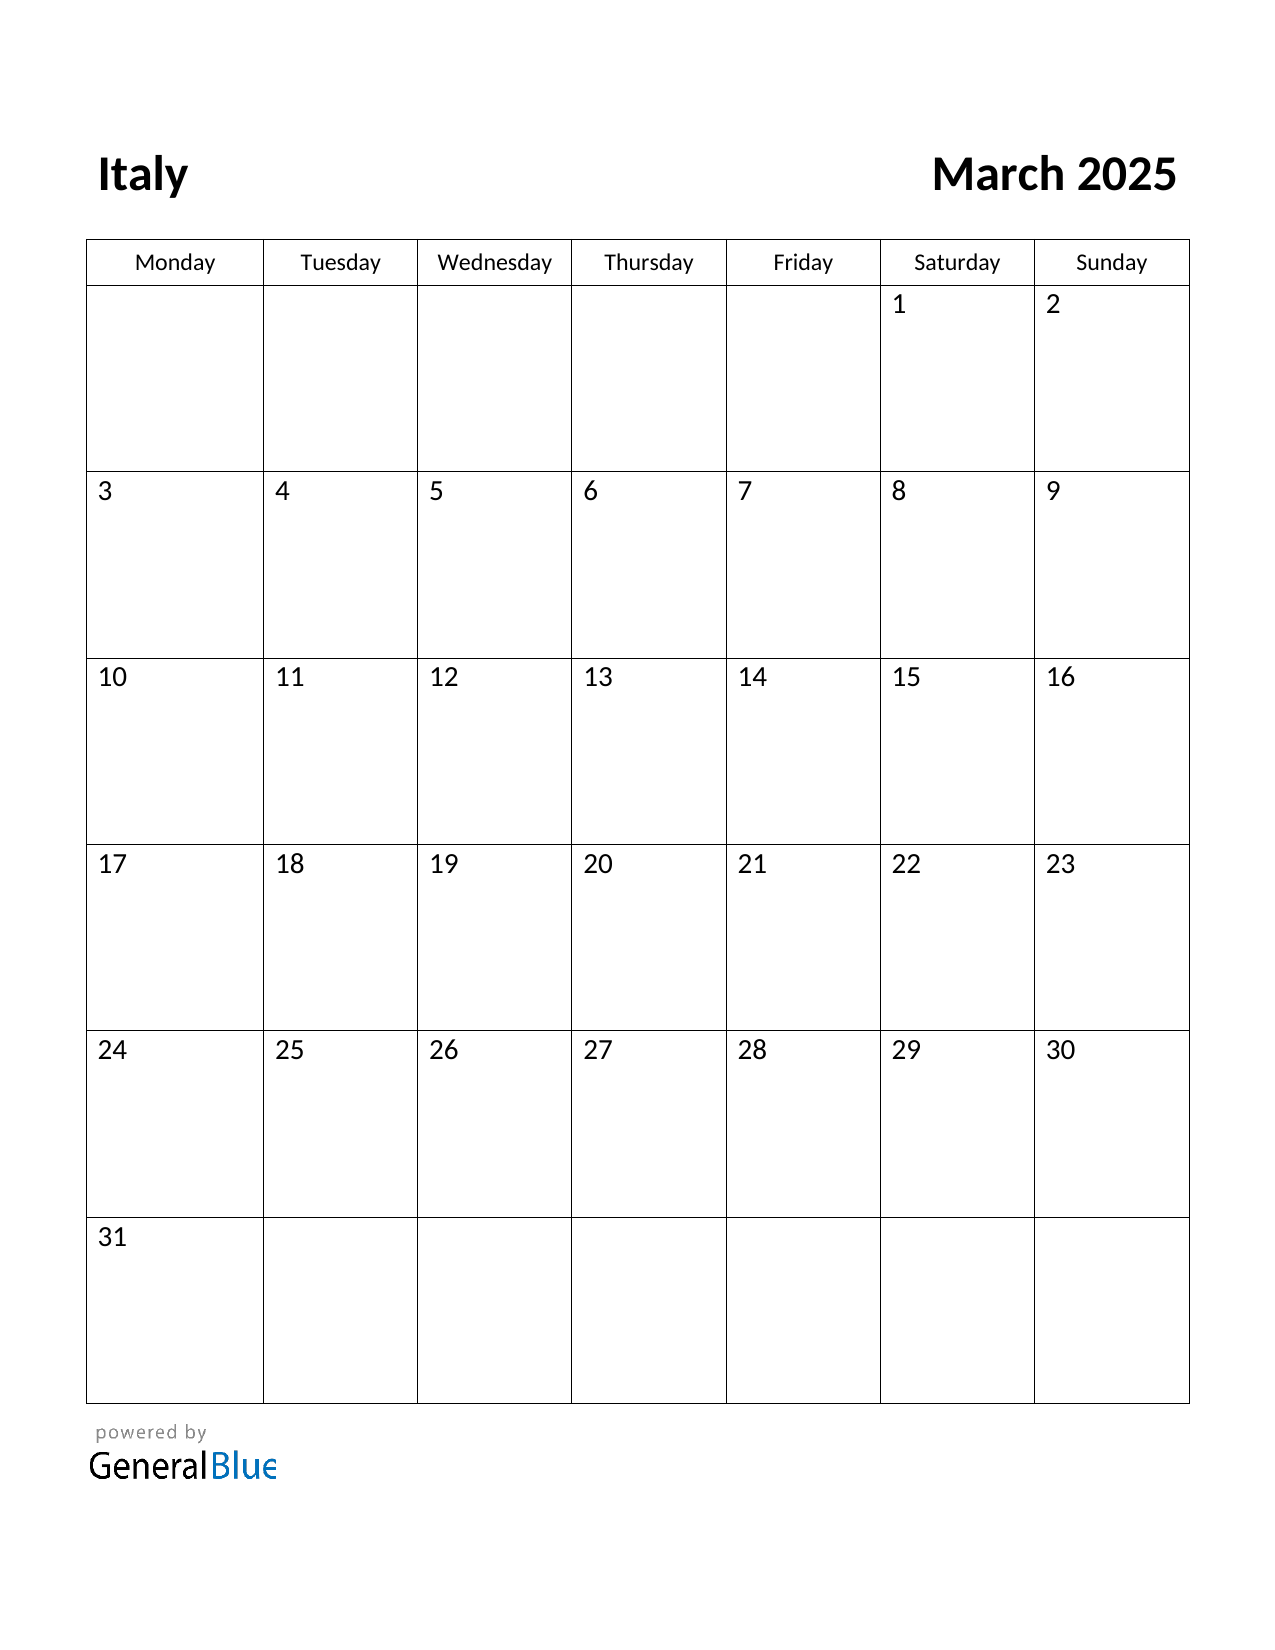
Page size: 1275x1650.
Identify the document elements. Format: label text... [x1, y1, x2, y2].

table_cell [264, 318, 417, 471]
table_cell [881, 1250, 1034, 1403]
table_cell [727, 505, 880, 657]
table_cell [87, 1064, 263, 1217]
table_cell [418, 691, 571, 844]
table_cell [572, 1064, 726, 1217]
table_cell [87, 1250, 263, 1403]
table_cell 4 [264, 472, 417, 504]
table_header March 2025 [572, 105, 1189, 239]
table_cell 1 [881, 286, 1034, 318]
table_cell [264, 878, 417, 1030]
table_cell [264, 1218, 417, 1250]
table_cell Friday [727, 240, 880, 284]
picture [88, 1421, 276, 1484]
table_cell 26 [418, 1031, 571, 1064]
table_cell [727, 878, 880, 1030]
table_cell Monday [87, 240, 263, 284]
table_cell 16 [1035, 659, 1189, 691]
table_cell [727, 286, 880, 318]
table_cell 17 [87, 845, 263, 877]
table_cell 31 [87, 1218, 263, 1250]
table_cell [418, 1064, 571, 1217]
table_cell 14 [727, 659, 880, 691]
table_cell [418, 878, 571, 1030]
table_cell [572, 286, 726, 318]
table_header Italy [86, 105, 572, 239]
table_cell 9 [1035, 472, 1189, 504]
table_cell [264, 286, 417, 318]
table_cell 10 [87, 659, 263, 691]
table_cell [87, 286, 263, 318]
table_cell [264, 505, 417, 657]
table_cell [1035, 1218, 1189, 1250]
table_cell [881, 505, 1034, 657]
table_cell 28 [727, 1031, 880, 1064]
table_cell [727, 318, 880, 471]
table_cell [572, 318, 726, 471]
table_cell [264, 1064, 417, 1217]
table_cell 8 [881, 472, 1034, 504]
table_cell [572, 878, 726, 1030]
table_cell [881, 1218, 1034, 1250]
table_cell [418, 1250, 571, 1403]
table_cell Wednesday [418, 240, 571, 284]
table_cell 5 [418, 472, 571, 504]
table_cell Thursday [572, 240, 726, 284]
table_cell 18 [264, 845, 417, 877]
table_cell [1035, 505, 1189, 657]
table_cell [881, 318, 1034, 471]
table_cell [87, 691, 263, 844]
table_cell 12 [418, 659, 571, 691]
table_cell [418, 318, 571, 471]
table_cell [881, 691, 1034, 844]
table_cell [572, 1218, 726, 1250]
table_cell 27 [572, 1031, 726, 1064]
table_cell [572, 1250, 726, 1403]
table_cell [727, 1218, 880, 1250]
table_cell 13 [572, 659, 726, 691]
table_cell 29 [881, 1031, 1034, 1064]
table_cell 20 [572, 845, 726, 877]
table_cell 19 [418, 845, 571, 877]
table_cell 22 [881, 845, 1034, 877]
table_cell [87, 318, 263, 471]
table_cell 23 [1035, 845, 1189, 877]
table_cell [572, 505, 726, 657]
table_cell [418, 1218, 571, 1250]
table_cell 15 [881, 659, 1034, 691]
table_cell [86, 1404, 1189, 1502]
table_cell 3 [87, 472, 263, 504]
table_cell [418, 505, 571, 657]
table_cell [1035, 878, 1189, 1030]
table_cell 6 [572, 472, 726, 504]
table_cell [87, 505, 263, 657]
table_cell 7 [727, 472, 880, 504]
table_cell 25 [264, 1031, 417, 1064]
table_cell 11 [264, 659, 417, 691]
table_cell [1035, 1064, 1189, 1217]
table_cell 21 [727, 845, 880, 877]
table_cell Saturday [881, 240, 1034, 284]
table_cell [881, 878, 1034, 1030]
table_cell [1035, 318, 1189, 471]
table_cell 30 [1035, 1031, 1189, 1064]
table_cell [727, 1064, 880, 1217]
table_cell [881, 1064, 1034, 1217]
table_cell [727, 691, 880, 844]
table_cell Tuesday [264, 240, 417, 284]
table_cell [572, 691, 726, 844]
table_cell [1035, 691, 1189, 844]
table_cell 2 [1035, 286, 1189, 318]
table_cell [264, 1250, 417, 1403]
table_cell [87, 878, 263, 1030]
table_cell [1035, 1250, 1189, 1403]
table_cell [418, 286, 571, 318]
table_cell [264, 691, 417, 844]
table_cell [727, 1250, 880, 1403]
table_cell Sunday [1035, 240, 1189, 284]
table_cell 24 [87, 1031, 263, 1064]
